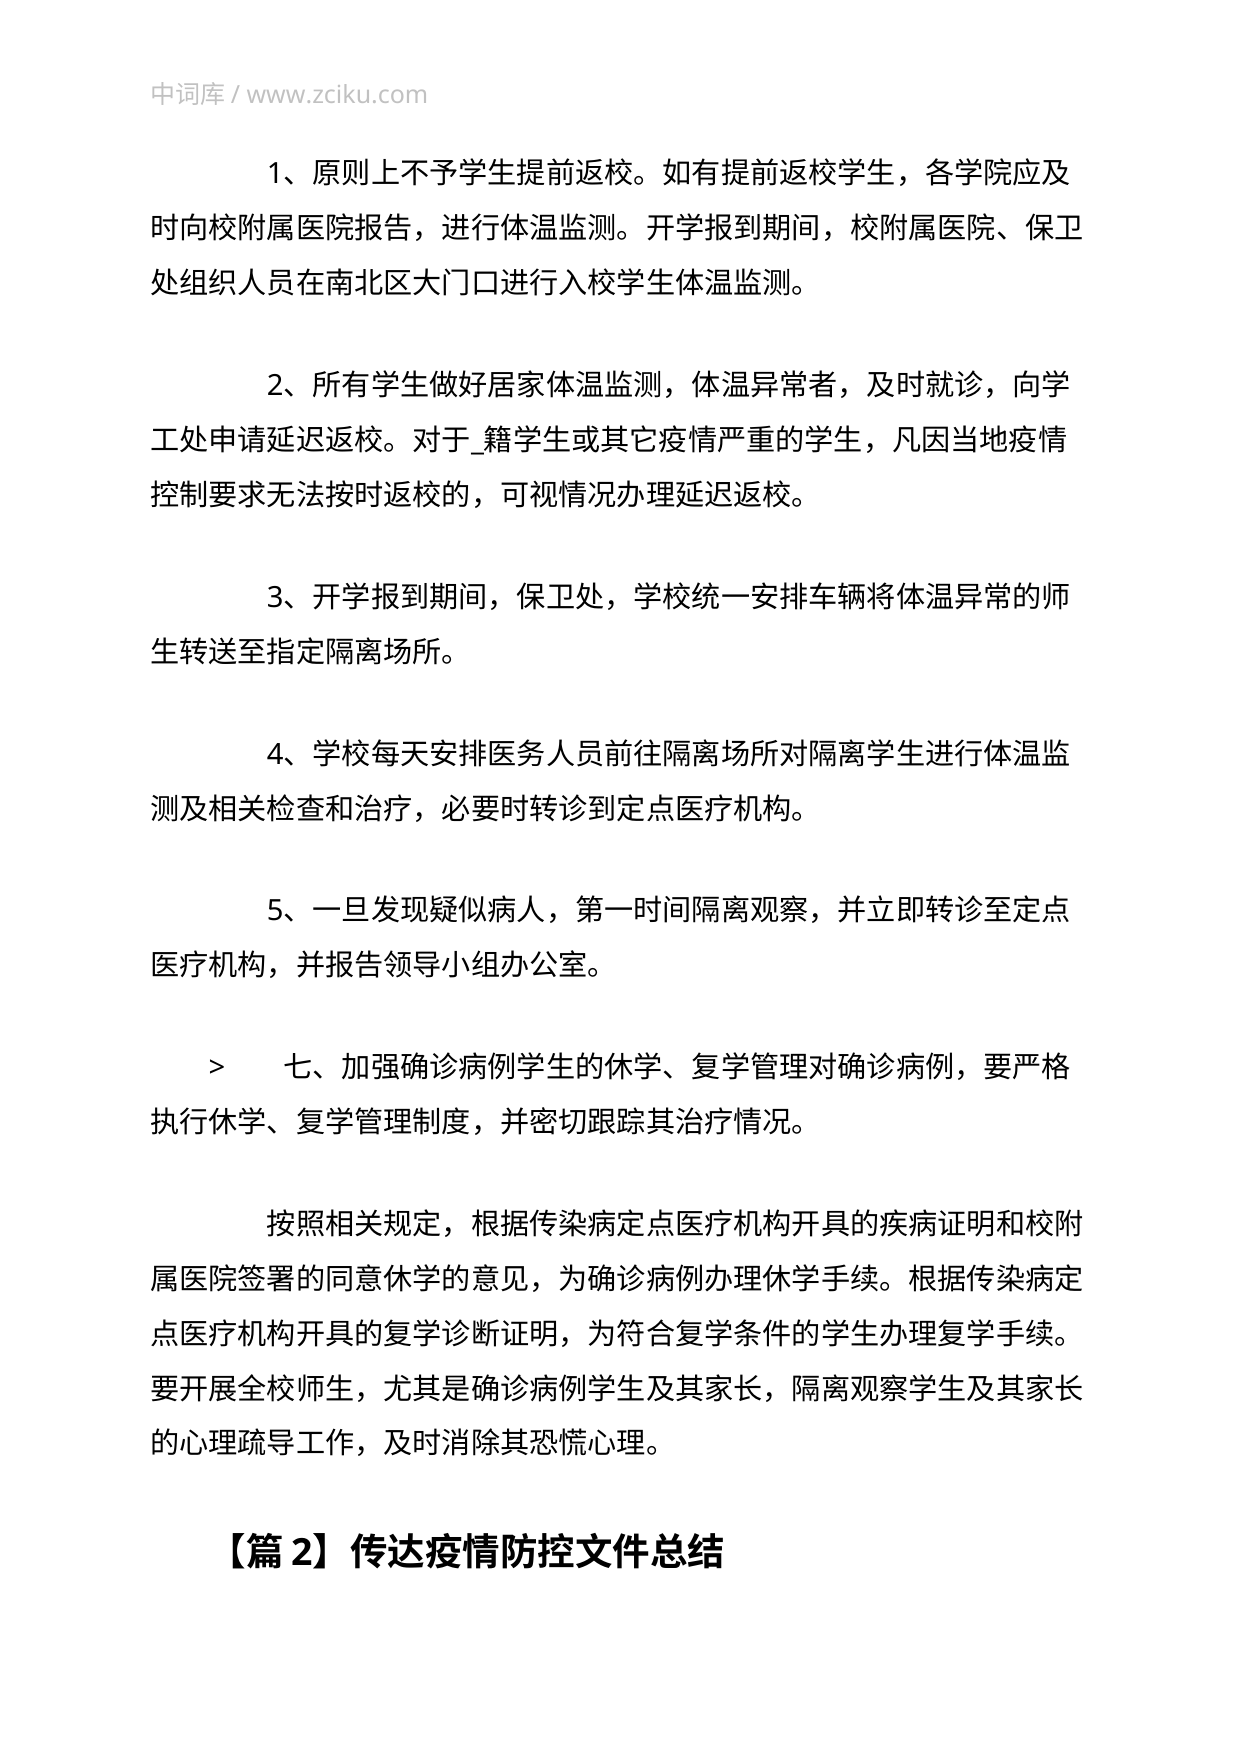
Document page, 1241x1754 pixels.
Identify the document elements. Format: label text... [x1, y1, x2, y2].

text 4、学校每天安排医务人员前往隔离场所对隔离学生进行体温监测及相关检查和治疗，必要时转诊到定点医疗机构。 [150, 730, 1090, 827]
text 按照相关规定，根据传染病定点医疗机构开具的疾病证明和校附属医院签署的同意休学的意见，为确诊病例办理休学手续。根据传染病定点医疗机构开具的复学诊断证明，为符合复学条件的学生办理复学手续。要开展全校师生，尤其是确诊病例学生及其家长，隔离观察学生及其家长的心理疏导工作，及时消除其恐慌心理。 [150, 1201, 1090, 1462]
text 【篇2】传达疫情防控文件总结 [150, 1522, 1090, 1576]
text 1、原则上不予学生提前返校。如有提前返校学生，各学院应及时向校附属医院报告，进行体温监测。开学报到期间，校附属医院、保卫处组织人员在南北区大门口进行入校学生体温监测。 [150, 150, 1090, 302]
text > 七、加强确诊病例学生的休学、复学管理对确诊病例，要严格执行休学、复学管理制度，并密切跟踪其治疗情况。 [150, 1044, 1090, 1141]
text 5、一旦发现疑似病人，第一时间隔离观察，并立即转诊至定点医疗机构，并报告领导小组办公室。 [150, 887, 1090, 984]
text 2、所有学生做好居家体温监测，体温异常者，及时就诊，向学工处申请延迟返校。对于_籍学生或其它疫情严重的学生，凡因当地疫情控制要求无法按时返校的，可视情况办理延迟返校。 [150, 362, 1090, 514]
text 3、开学报到期间，保卫处，学校统一安排车辆将体温异常的师生转送至指定隔离场所。 [150, 573, 1090, 671]
